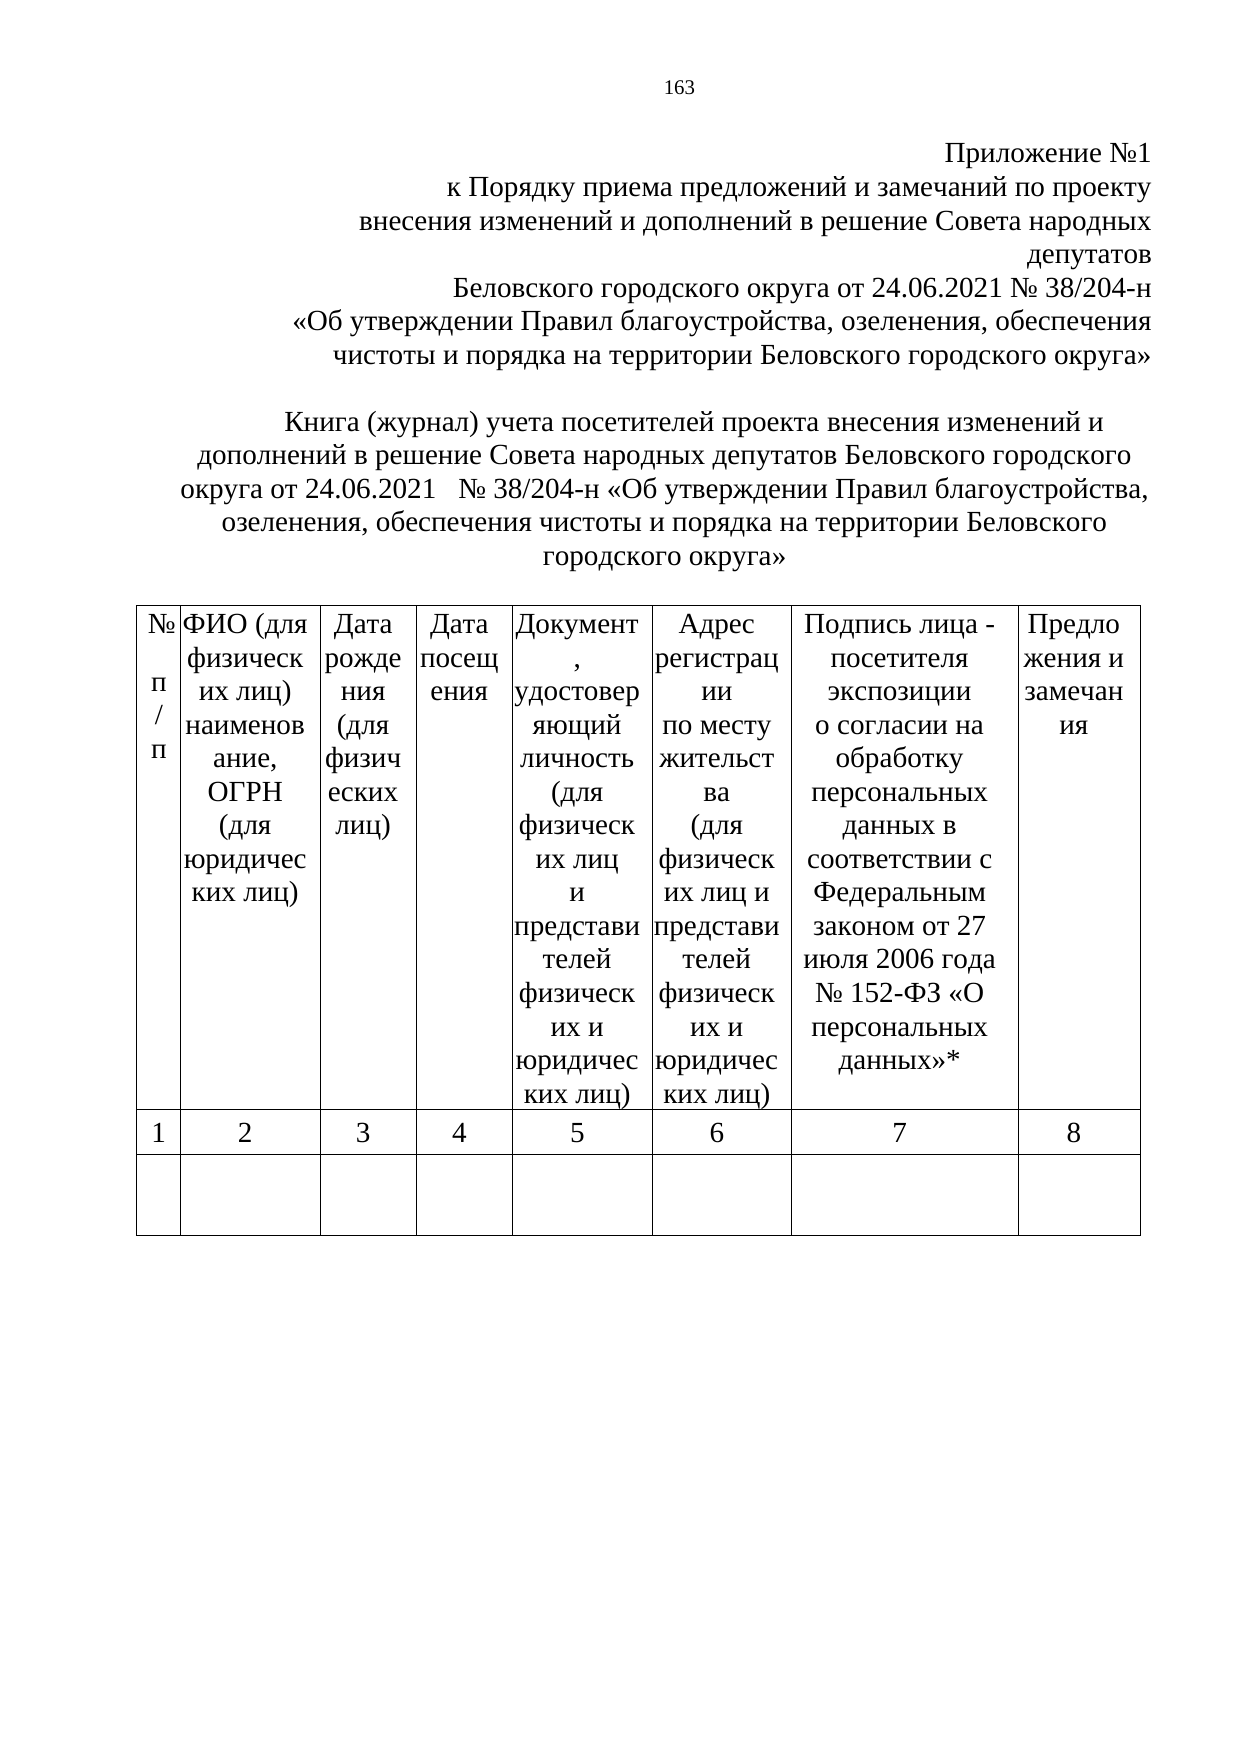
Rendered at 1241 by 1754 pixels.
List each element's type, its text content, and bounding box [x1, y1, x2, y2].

table_header Адрес регистрации по месту жительства (для физических лиц и представителей физических и юридических лиц) [653, 606, 791, 1109]
text чистоты и порядка на территории Беловского городского округа» [148, 337, 1152, 370]
table_cell [417, 1155, 512, 1234]
text Книга (журнал) учета посетителей проекта внесения изменений и дополнений в решение Совета народных депутатов Беловского городского округа от 24.06.2021 № 38/204-н «Об утверждении Правил благоустройства, озеленения, обеспечения чистоты и порядка на территории Беловского городского округа» [177, 404, 1152, 572]
table_header Дата рождения (для физических лиц) [321, 606, 416, 1109]
table_cell 8 [1019, 1110, 1140, 1153]
table_cell [653, 1155, 791, 1234]
table_cell [321, 1155, 416, 1234]
text «Об утверждении Правил благоустройства, озеленения, обеспечения [148, 303, 1152, 337]
table_cell 4 [417, 1110, 512, 1153]
text Беловского городского округа от 24.06.2021 № 38/204-н [148, 270, 1152, 303]
table_cell 5 [513, 1110, 652, 1153]
table_header ФИО (для физических лиц) наименование, ОГРН (для юридических лиц) [181, 606, 320, 1109]
text Приложение №1 [148, 136, 1152, 169]
table_header Предложения и замечания [1019, 606, 1140, 1109]
table_cell [513, 1155, 652, 1234]
table_cell [792, 1155, 1018, 1234]
table_header Документ, удостоверяющий личность (для физических лиц и представителей физических и юридических лиц) [513, 606, 652, 1109]
table_cell [181, 1155, 320, 1234]
table_header Подпись лица - посетителя экспозиции о согласии на обработку персональных данных в соответствии с Федеральным законом от 27 июля 2006 года № 152-ФЗ «О персональных данных»* [792, 606, 1018, 1109]
table_cell [1019, 1155, 1140, 1234]
text к Порядку приема предложений и замечаний по проекту [148, 169, 1152, 203]
table_cell 3 [321, 1110, 416, 1153]
text внесения изменений и дополнений в решение Совета народных депутатов [148, 203, 1152, 270]
table_cell 1 [137, 1110, 180, 1153]
table_header № п/п [137, 606, 180, 1109]
table_cell 7 [792, 1110, 1018, 1153]
table_cell [137, 1155, 180, 1234]
table_cell 2 [181, 1110, 320, 1153]
table_cell 6 [653, 1110, 791, 1153]
table_header Дата посещения [417, 606, 512, 1109]
